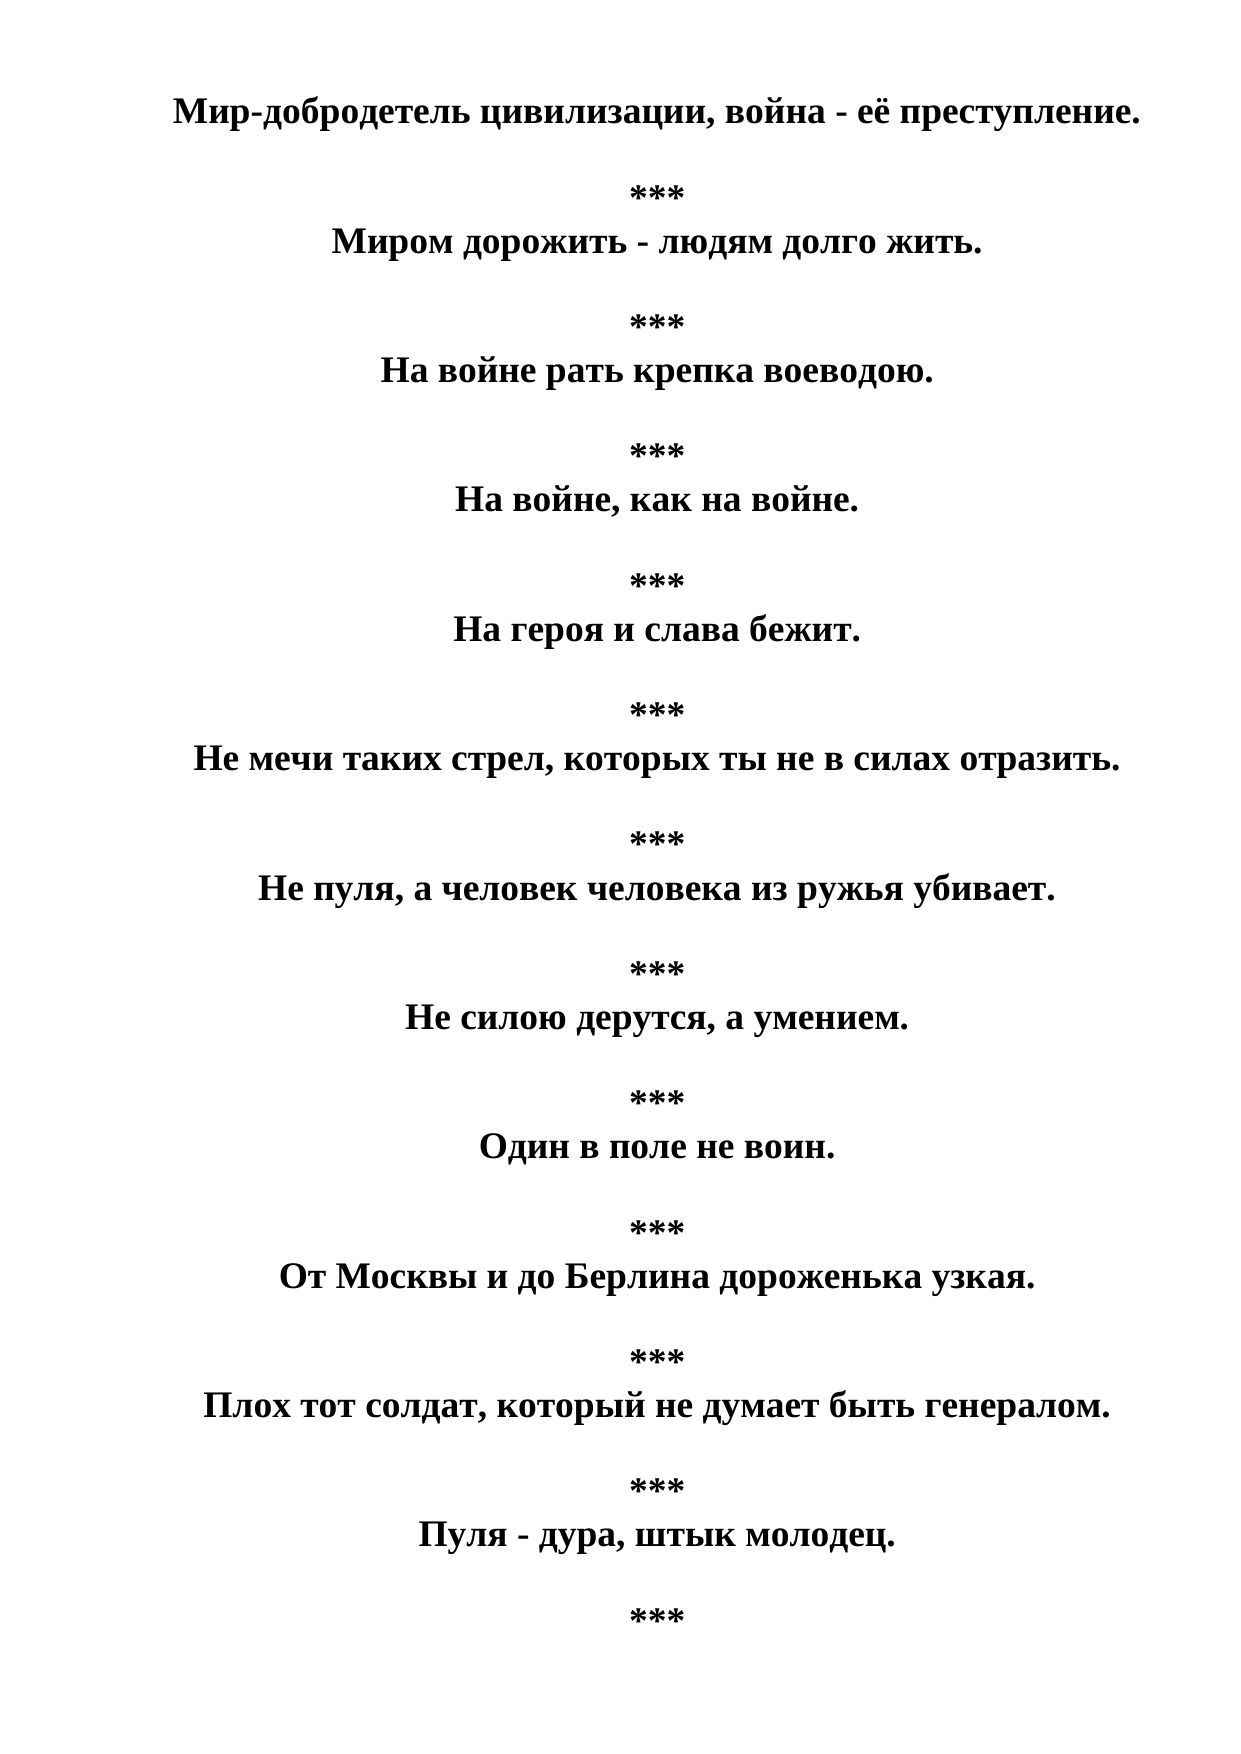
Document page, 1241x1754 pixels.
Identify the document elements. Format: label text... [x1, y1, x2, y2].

text Пуля - дура, штык молодец. [118, 1512, 1196, 1555]
text На героя и слава бежит. [118, 606, 1196, 649]
text *** [118, 304, 1196, 347]
text Не мечи таких стрел, которых ты не в силах отразить. [118, 736, 1196, 779]
text Не силою дерутся, а умением. [118, 994, 1196, 1037]
text Миром дорожить - людям долго жить. [118, 218, 1196, 261]
text *** [118, 175, 1196, 218]
text *** [118, 822, 1196, 865]
text Плох тот солдат, который не думает быть генералом. [118, 1382, 1196, 1426]
text *** [118, 951, 1196, 994]
text *** [118, 434, 1196, 477]
text Мир-добродетель цивилизации, война - её преступление. [118, 89, 1196, 132]
text *** [118, 1469, 1196, 1512]
text Один в поле не воин. [118, 1124, 1196, 1167]
text На войне, как на войне. [118, 477, 1196, 520]
text *** [118, 1598, 1196, 1641]
text *** [118, 692, 1196, 736]
text *** [118, 563, 1196, 606]
text На войне рать крепка воеводою. [118, 347, 1196, 391]
text От Москвы и до Берлина дороженька узкая. [118, 1253, 1196, 1296]
text *** [118, 1339, 1196, 1382]
text *** [118, 1210, 1196, 1253]
text Не пуля, а человек человека из ружья убивает. [118, 865, 1196, 908]
text *** [118, 1081, 1196, 1124]
